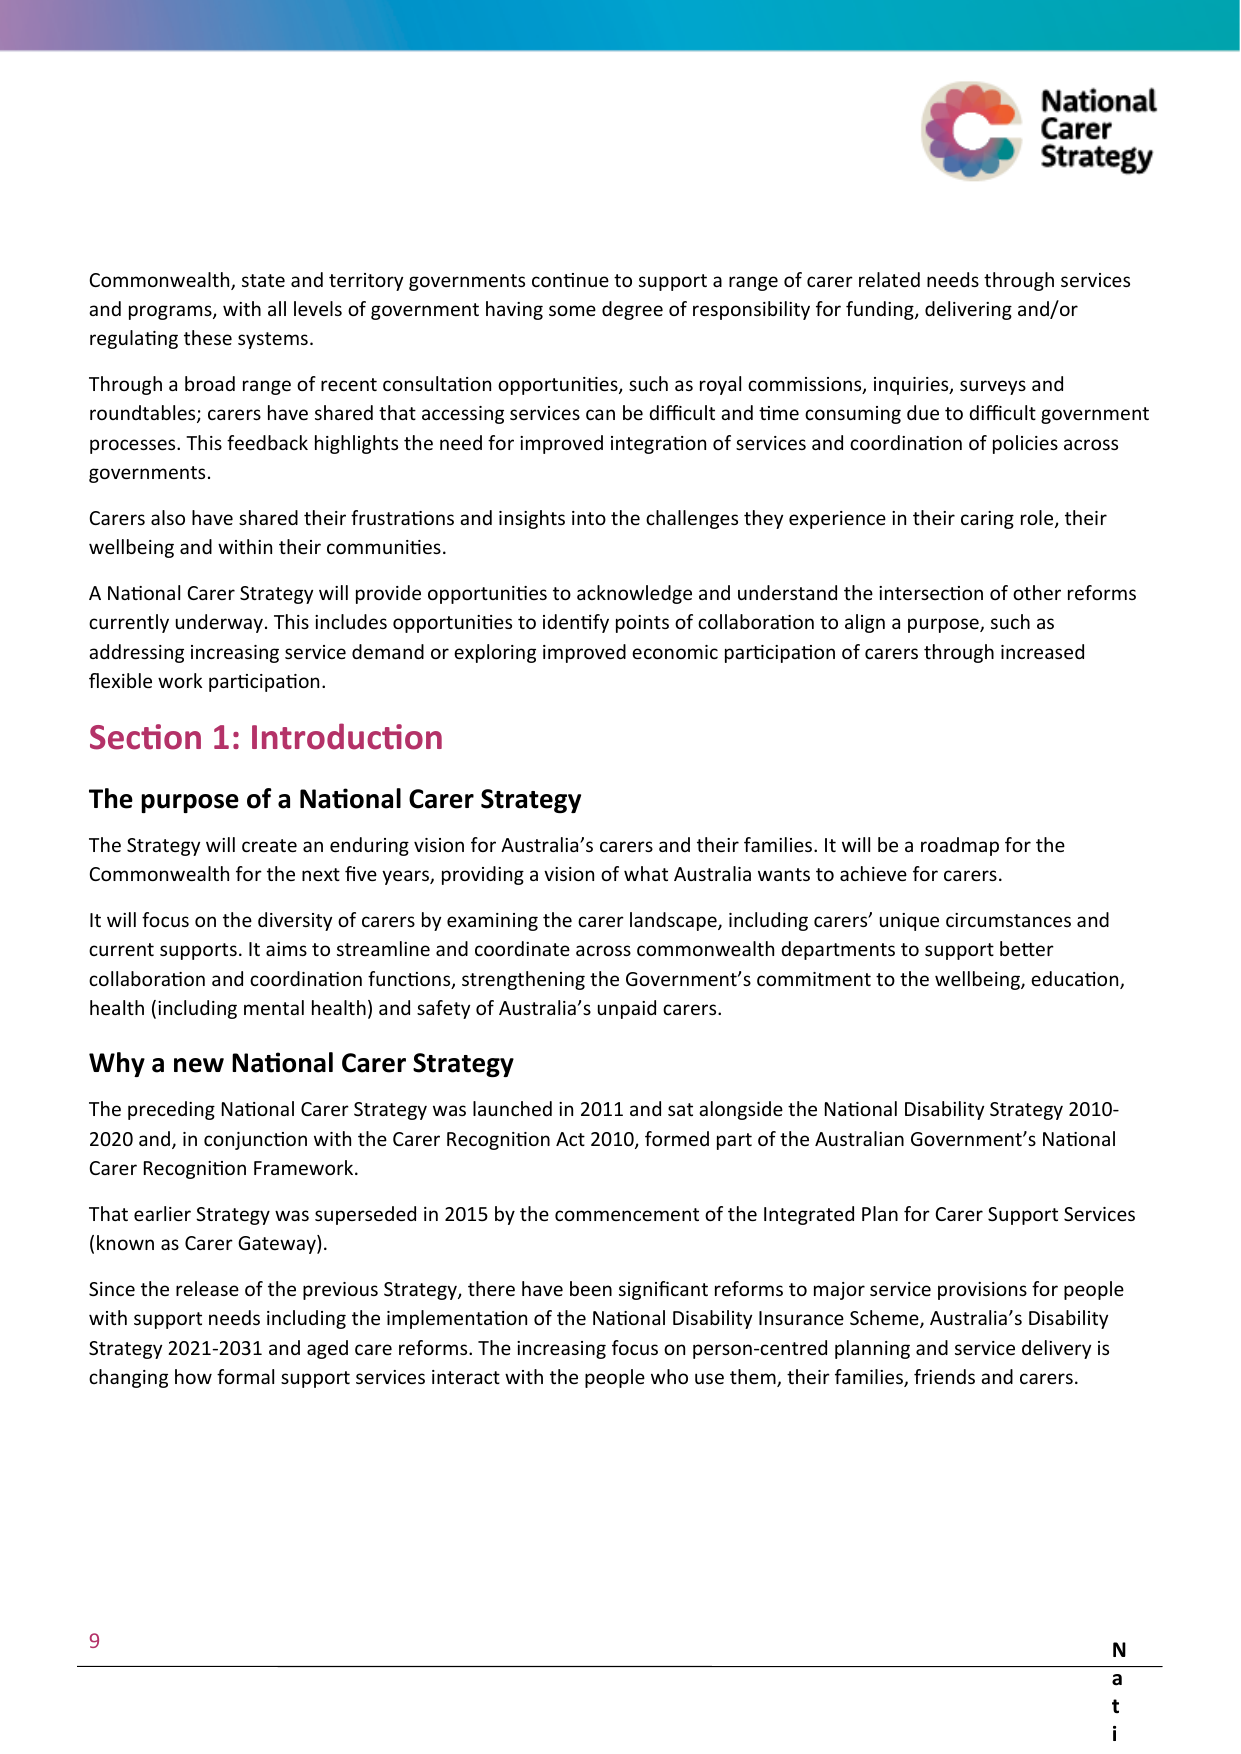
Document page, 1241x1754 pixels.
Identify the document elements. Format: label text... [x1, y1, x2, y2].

text Through a broad range of recent consultation opportunities, such as royal commissions, inquiries, surveys and roundtables; carers have shared that accessing services can be difficult and time consuming due to difficult government processes. This feedback highlights the need for improved integration of services and coordination of policies across governments. [89, 370, 1152, 485]
text Carers also have shared their frustrations and insights into the challenges they experience in their caring role, their wellbeing and within their communities. [89, 504, 1152, 560]
text It will focus on the diversity of carers by examining the carer landscape, including carers’ unique circumstances and current supports. It aims to streamline and coordinate across commonwealth departments to support better collaboration and coordination functions, strengthening the Government’s commitment to the wellbeing, education, health (including mental health) and safety of Australia’s unpaid carers. [89, 906, 1152, 1021]
text A National Carer Strategy will provide opportunities to acknowledge and understand the intersection of other reforms currently underway. This includes opportunities to identify points of collaboration to align a purpose, such as addressing increasing service demand or exploring improved economic participation of carers through increased flexible work participation. [89, 579, 1152, 694]
text The Strategy will create an enduring vision for Australia’s carers and their families. It will be a roadmap for the Commonwealth for the next five years, providing a vision of what Australia wants to achieve for carers. [89, 831, 1152, 887]
text Commonwealth, state and territory governments continue to support a range of carer related needs through services and programs, with all levels of government having some degree of responsibility for funding, delivering and/or regulating these systems. [89, 266, 1152, 351]
text That earlier Strategy was superseded in 2015 by the commencement of the Integrated Plan for Carer Support Services (known as Carer Gateway). [89, 1200, 1152, 1256]
subtitle Section 1: Introduction [89, 713, 1152, 759]
text The preceding National Carer Strategy was launched in 2011 and sat alongside the National Disability Strategy 2010-2020 and, in conjunction with the Carer Recognition Act 2010, formed part of the Australian Government’s National Carer Recognition Framework. [89, 1096, 1152, 1181]
subtitle Why a new National Carer Strategy [89, 1044, 1152, 1080]
subtitle The purpose of a National Carer Strategy [89, 780, 1152, 815]
text Since the release of the previous Strategy, there have been significant reforms to major service provisions for people with support needs including the implementation of the National Disability Insurance Scheme, Australia’s Disability Strategy 2021-2031 and aged care reforms. The increasing focus on person-centred planning and service delivery is changing how formal support services interact with the people who use them, their families, friends and carers. [89, 1275, 1152, 1390]
picture [0, 0, 1240, 194]
